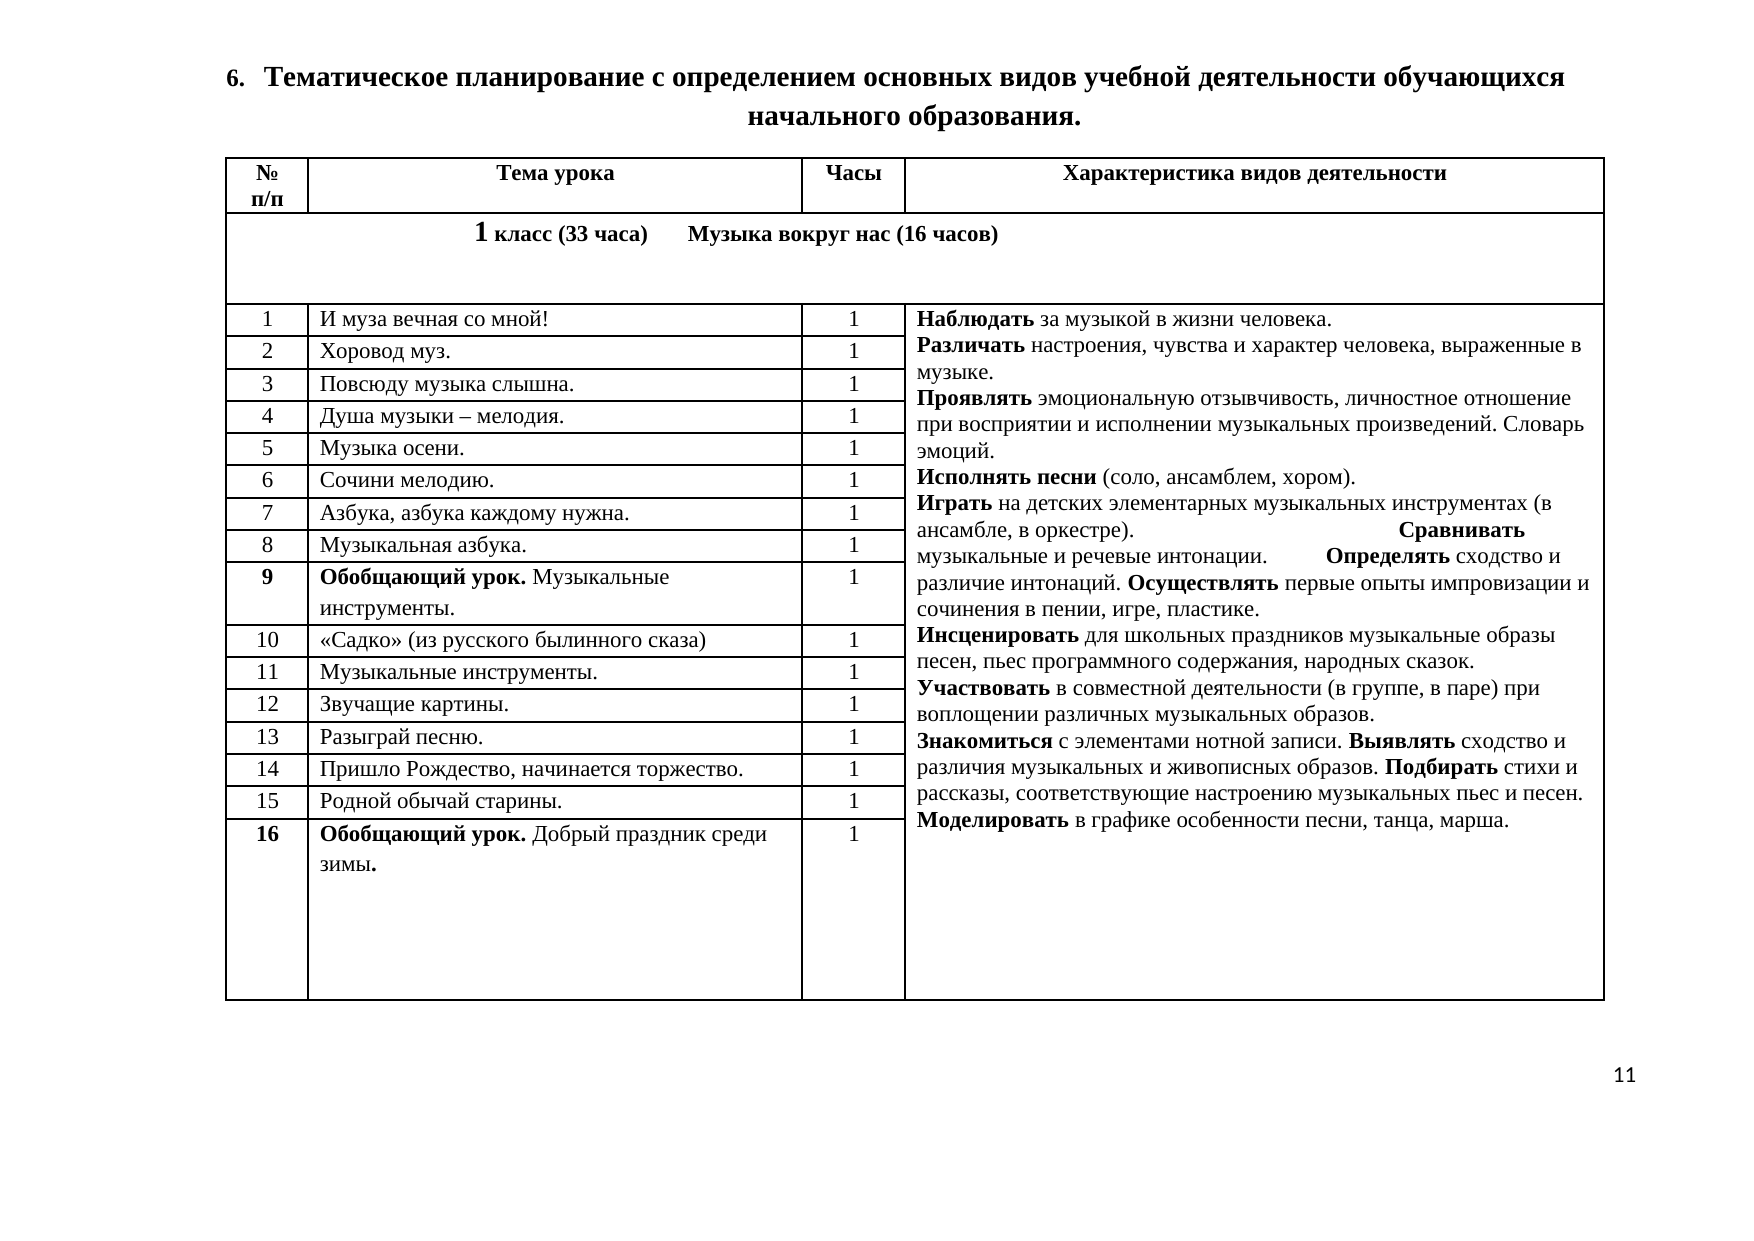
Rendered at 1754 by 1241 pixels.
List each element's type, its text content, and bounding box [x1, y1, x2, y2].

table_cell 15 [227, 787, 307, 817]
table_cell 7 [227, 499, 307, 529]
table_cell Обобщающий урок. Музыкальные инструменты. [309, 563, 801, 624]
table_header Тема урока [309, 159, 801, 212]
table_cell Звучащие картины. [309, 690, 801, 721]
table_cell 1 класс (33 часа) Музыка вокруг нас (16 часов) [227, 214, 1603, 303]
table_cell Хоровод муз. [309, 337, 801, 367]
table_cell 10 [227, 626, 307, 656]
table_cell Наблюдать за музыкой в жизни человека. Различать настроения, чувства и характер человека, выраженные в музыке. Проявлять эмоциональную отзывчивость, личностное отношение при восприятии и исполнении музыкальных произведений. Словарь эмоций. Исполнять песни (соло, ансамблем, хором). Играть на детских элементарных музыкальных инструментах (в ансамбле, в оркестре). Сравнивать музыкальные и речевые интонации. Определять сходство и различие интонаций. Осуществлять первые опыты импровизации и сочинения в пении, игре, пластике. Инсценировать для школьных праздников музыкальные образы песен, пьес программного содержания, народных сказок. Участвовать в совместной деятельности (в группе, в паре) при воплощении различных музыкальных образов. Знакомиться с элементами нотной записи. Выявлять сходство и различия музыкальных и живописных образов. Подбирать стихи и рассказы, соответствующие настроению музыкальных пьес и песен. Моделировать в графике особенности песни, танца, марша. [906, 305, 1603, 999]
table_header № п/п [227, 159, 307, 212]
table_cell 1 [803, 305, 904, 335]
list Тематическое планирование с определением основных видов учебной деятельности обучающихся начального образования. [156, 59, 1636, 131]
table_cell 1 [803, 787, 904, 817]
table_cell 6 [227, 466, 307, 497]
table_cell 1 [803, 626, 904, 656]
table_cell 9 [227, 563, 307, 624]
table_cell 14 [227, 755, 307, 785]
table_cell Родной обычай старины. [309, 787, 801, 817]
table_cell 1 [803, 402, 904, 432]
table_header Часы [803, 159, 904, 212]
table_cell Разыграй песню. [309, 723, 801, 753]
table_cell 12 [227, 690, 307, 721]
table_cell 1 [803, 690, 904, 721]
table_cell Пришло Рождество, начинается торжество. [309, 755, 801, 785]
table_cell Азбука, азбука каждому нужна. [309, 499, 801, 529]
table_cell 16 [227, 820, 307, 999]
table_header Характеристика видов деятельности [906, 159, 1603, 212]
table_cell 1 [803, 531, 904, 561]
table_cell 13 [227, 723, 307, 753]
table_cell 1 [803, 563, 904, 624]
table_cell Музыкальная азбука. [309, 531, 801, 561]
table_cell 4 [227, 402, 307, 432]
table_cell Музыка осени. [309, 434, 801, 464]
table_cell И муза вечная со мной! [309, 305, 801, 335]
table_cell Душа музыки – мелодия. [309, 402, 801, 432]
table_cell 1 [803, 499, 904, 529]
table_cell 1 [803, 723, 904, 753]
table_cell 1 [227, 305, 307, 335]
table_cell 1 [803, 658, 904, 688]
table_cell Сочини мелодию. [309, 466, 801, 497]
table_cell 8 [227, 531, 307, 561]
table_cell 1 [803, 466, 904, 497]
table_cell 2 [227, 337, 307, 367]
table_cell 1 [803, 820, 904, 999]
table_cell 3 [227, 370, 307, 400]
table_cell «Садко» (из русского былинного сказа) [309, 626, 801, 656]
table_cell 1 [803, 755, 904, 785]
table_cell 1 [803, 337, 904, 367]
table_cell 5 [227, 434, 307, 464]
table_cell 1 [803, 370, 904, 400]
table_cell 1 [803, 434, 904, 464]
table_cell Обобщающий урок. Добрый праздник среди зимы. [309, 820, 801, 999]
table_cell Повсюду музыка слышна. [309, 370, 801, 400]
table_cell Музыкальные инструменты. [309, 658, 801, 688]
table_cell 11 [227, 658, 307, 688]
